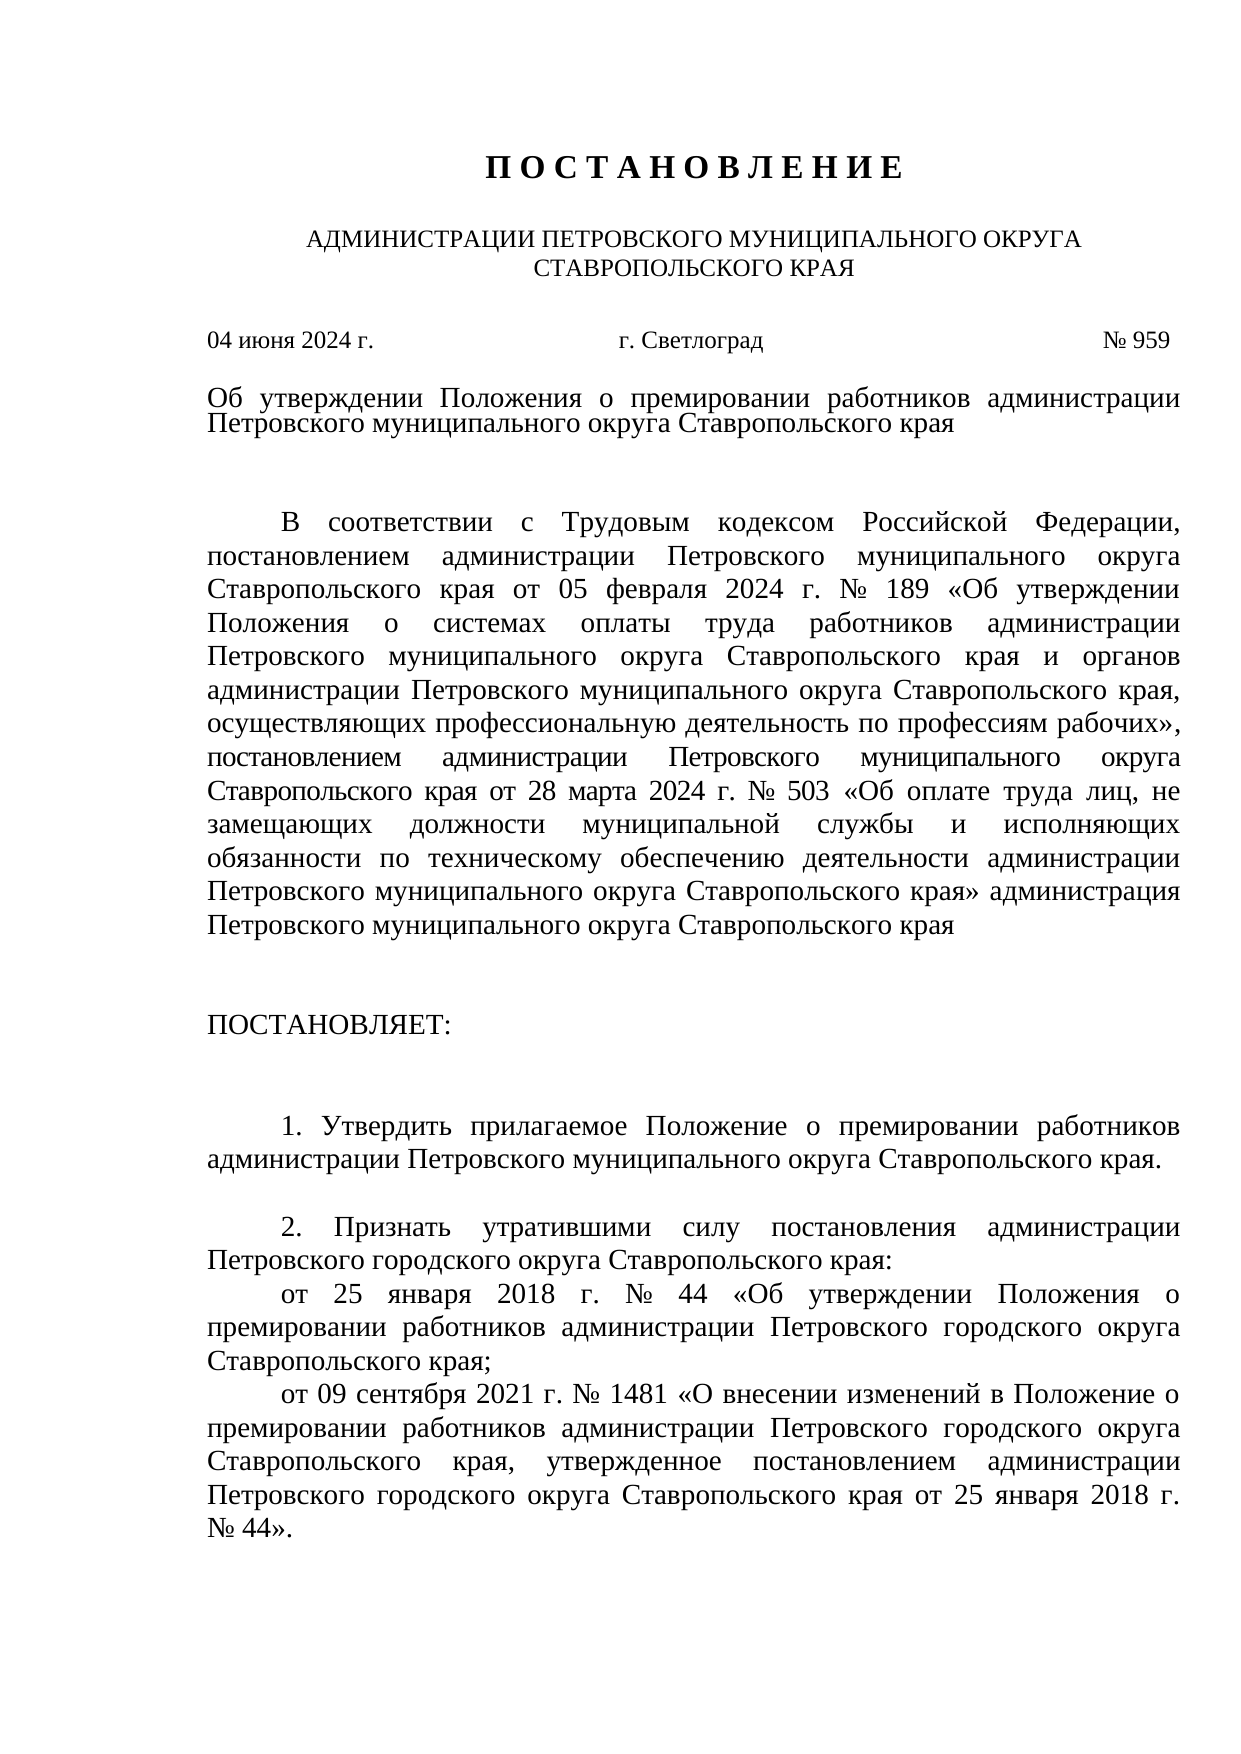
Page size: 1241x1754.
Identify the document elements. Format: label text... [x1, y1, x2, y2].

text Об утверждении Положения о премировании работников администрации Петровского муниципального округа Ставропольского края [207, 387, 1181, 437]
text 2. Признать утратившими силу постановления администрации Петровского городского округа Ставропольского края: [207, 1209, 1181, 1276]
text ПОСТАНОВЛЯЕТ: [207, 1007, 1181, 1041]
text П О С Т А Н О В Л Е Н И Е [207, 148, 1181, 186]
text СТАВРОПОЛЬСКОГО КРАЯ [207, 253, 1181, 282]
text В соответствии с Трудовым кодексом Российской Федерации, постановлением администрации Петровского муниципального округа Ставропольского края от 05 февраля 2024 г. № 189 «Об утверждении Положения о системах оплаты труда работников администрации Петровского муниципального округа Ставропольского края и органов администрации Петровского муниципального округа Ставропольского края, осуществляющих профессиональную деятельность по профессиям рабочих», постановлением администрации Петровского муниципального округа Ставропольского края от 28 марта 2024 г. № 503 «Об оплате труда лиц, не замещающих должности муниципальной службы и исполняющих обязанности по техническому обеспечению деятельности администрации Петровского муниципального округа Ставропольского края» администрация Петровского муниципального округа Ставропольского края [207, 504, 1181, 940]
text АДМИНИСТРАЦИИ ПЕТРОВСКОГО МУНИЦИПАЛЬНОГО ОКРУГА [207, 224, 1181, 253]
table_header № 959 [856, 325, 1181, 354]
text от 25 января 2018 г. № 44 «Об утверждении Положения о премировании работников администрации Петровского городского округа Ставропольского края; [207, 1276, 1181, 1376]
table_header г. Светлоград [526, 325, 856, 354]
text 1. Утвердить прилагаемое Положение о премировании работников администрации Петровского муниципального округа Ставропольского края. [207, 1108, 1181, 1175]
text от 09 сентября 2021 г. № 1481 «О внесении изменений в Положение о премировании работников администрации Петровского городского округа Ставропольского края, утвержденное постановлением администрации Петровского городского округа Ставропольского края от 25 января 2018 г. № 44». [207, 1376, 1181, 1544]
table_header 04 июня 2024 г. [207, 325, 526, 354]
